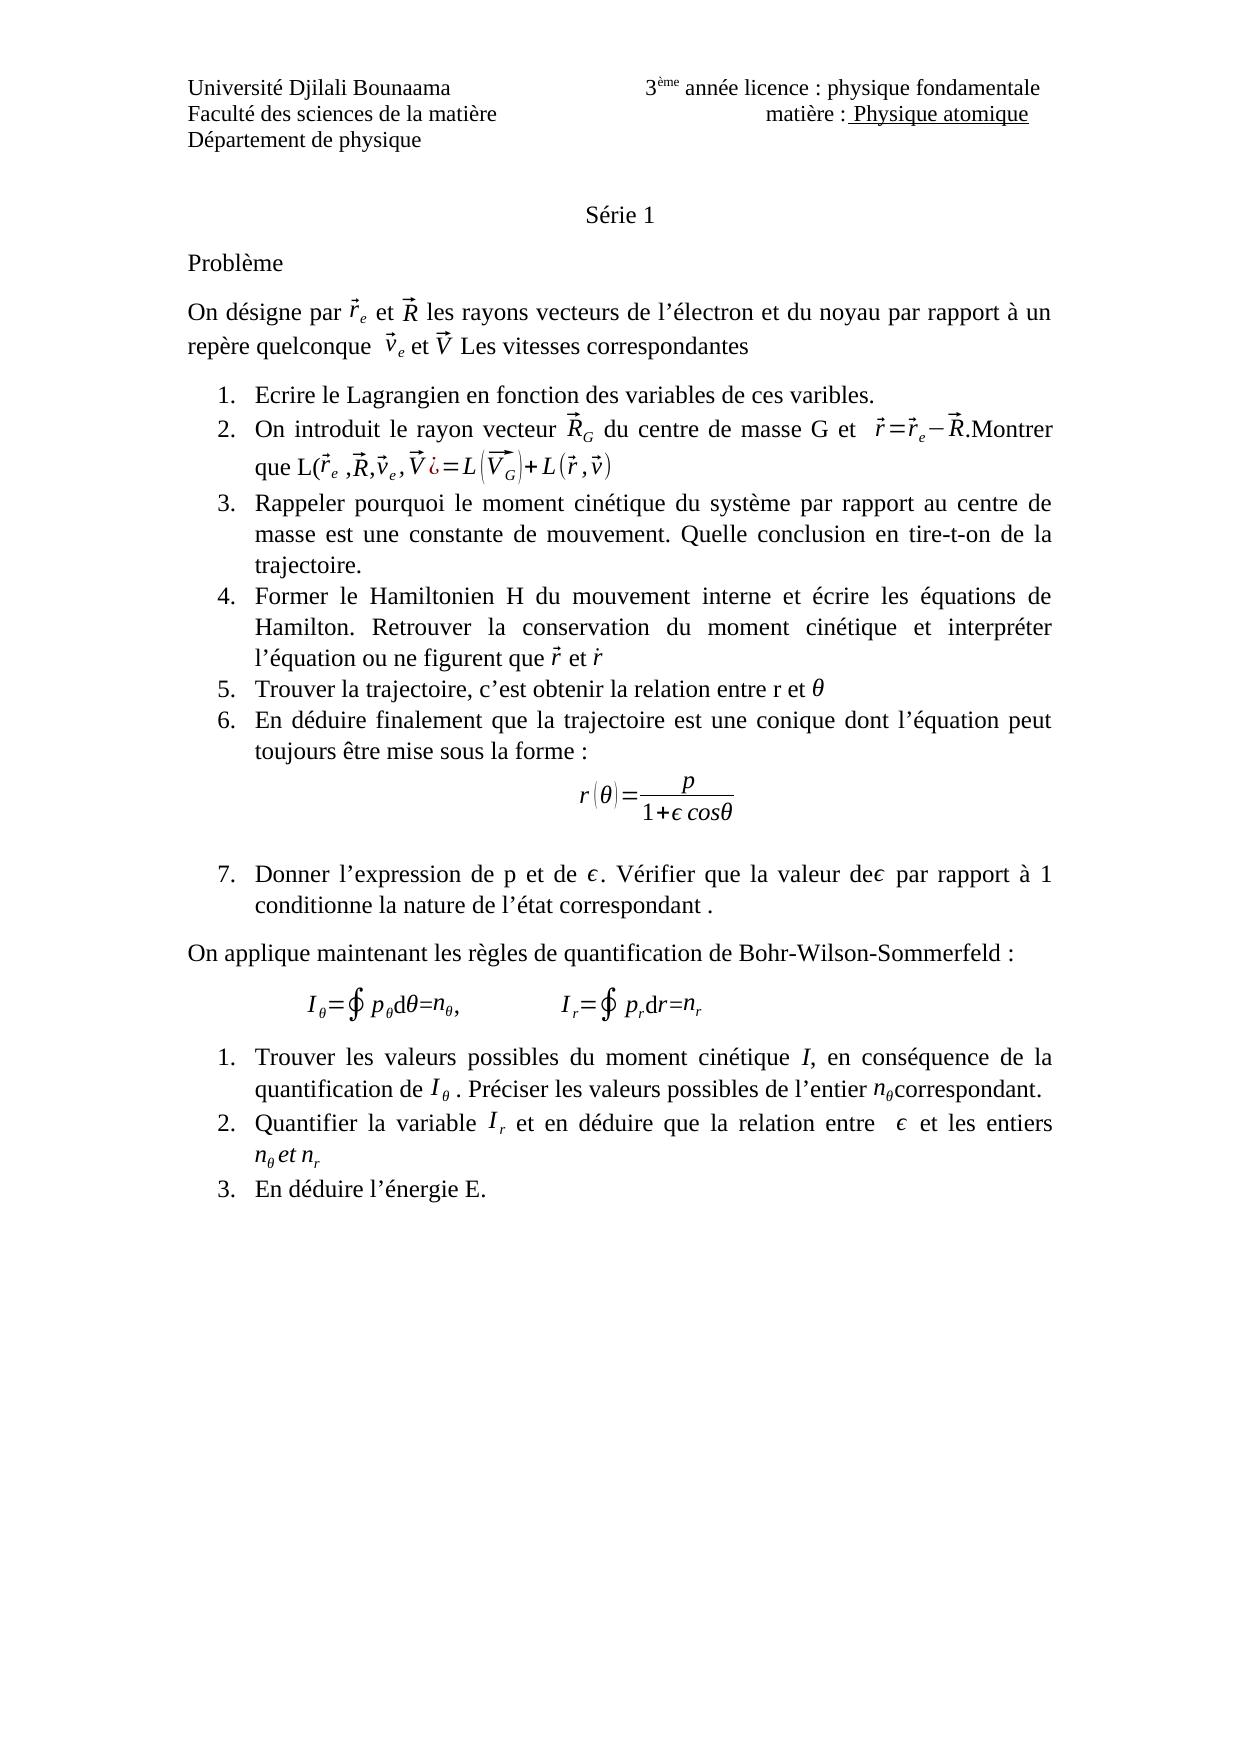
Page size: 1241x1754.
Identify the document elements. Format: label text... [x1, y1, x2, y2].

list Donner l’expression de p et de . Vérifier que la valeur de par rapport à 1 conditionne la nature de l’état correspondant . [217, 859, 1053, 919]
text Série 1 [187, 201, 1053, 229]
list On introduit le rayon vecteur du centre de masse G et .Montrer que L( ,, [217, 411, 1053, 485]
text On désigne par et les rayons vecteurs de l’électron et du noyau par rapport à un repère quelconque et Les vitesses correspondantes [187, 296, 1053, 361]
text Problème [187, 248, 1053, 277]
list Former le Hamiltonien H du mouvement interne et écrire les équations de Hamilton. Retrouver la conservation du moment cinétique et interpréter l’équation ou ne figurent que et [217, 581, 1053, 672]
list Trouver les valeurs possibles du moment cinétique I, en conséquence de la quantification de . Préciser les valeurs possibles de l’entier correspondant. [217, 1042, 1053, 1105]
text d=, d= [187, 986, 1053, 1023]
list Rappeler pourquoi le moment cinétique du système par rapport au centre de masse est une constante de mouvement. Quelle conclusion en tire-t-on de la trajectoire. [217, 488, 1053, 578]
list Ecrire le Lagrangien en fonction des variables de ces varibles. [217, 380, 1053, 409]
list En déduire finalement que la trajectoire est une conique dont l’équation peut toujours être mise sous la forme : [217, 705, 1053, 765]
list En déduire l’énergie E. [217, 1174, 1053, 1203]
list Quantifier la variable et en déduire que la relation entre et les entiers [217, 1107, 1053, 1172]
text On applique maintenant les règles de quantification de Bohr-Wilson-Sommerfeld : [187, 938, 1053, 967]
list Trouver la trajectoire, c’est obtenir la relation entre r et [217, 674, 1053, 703]
